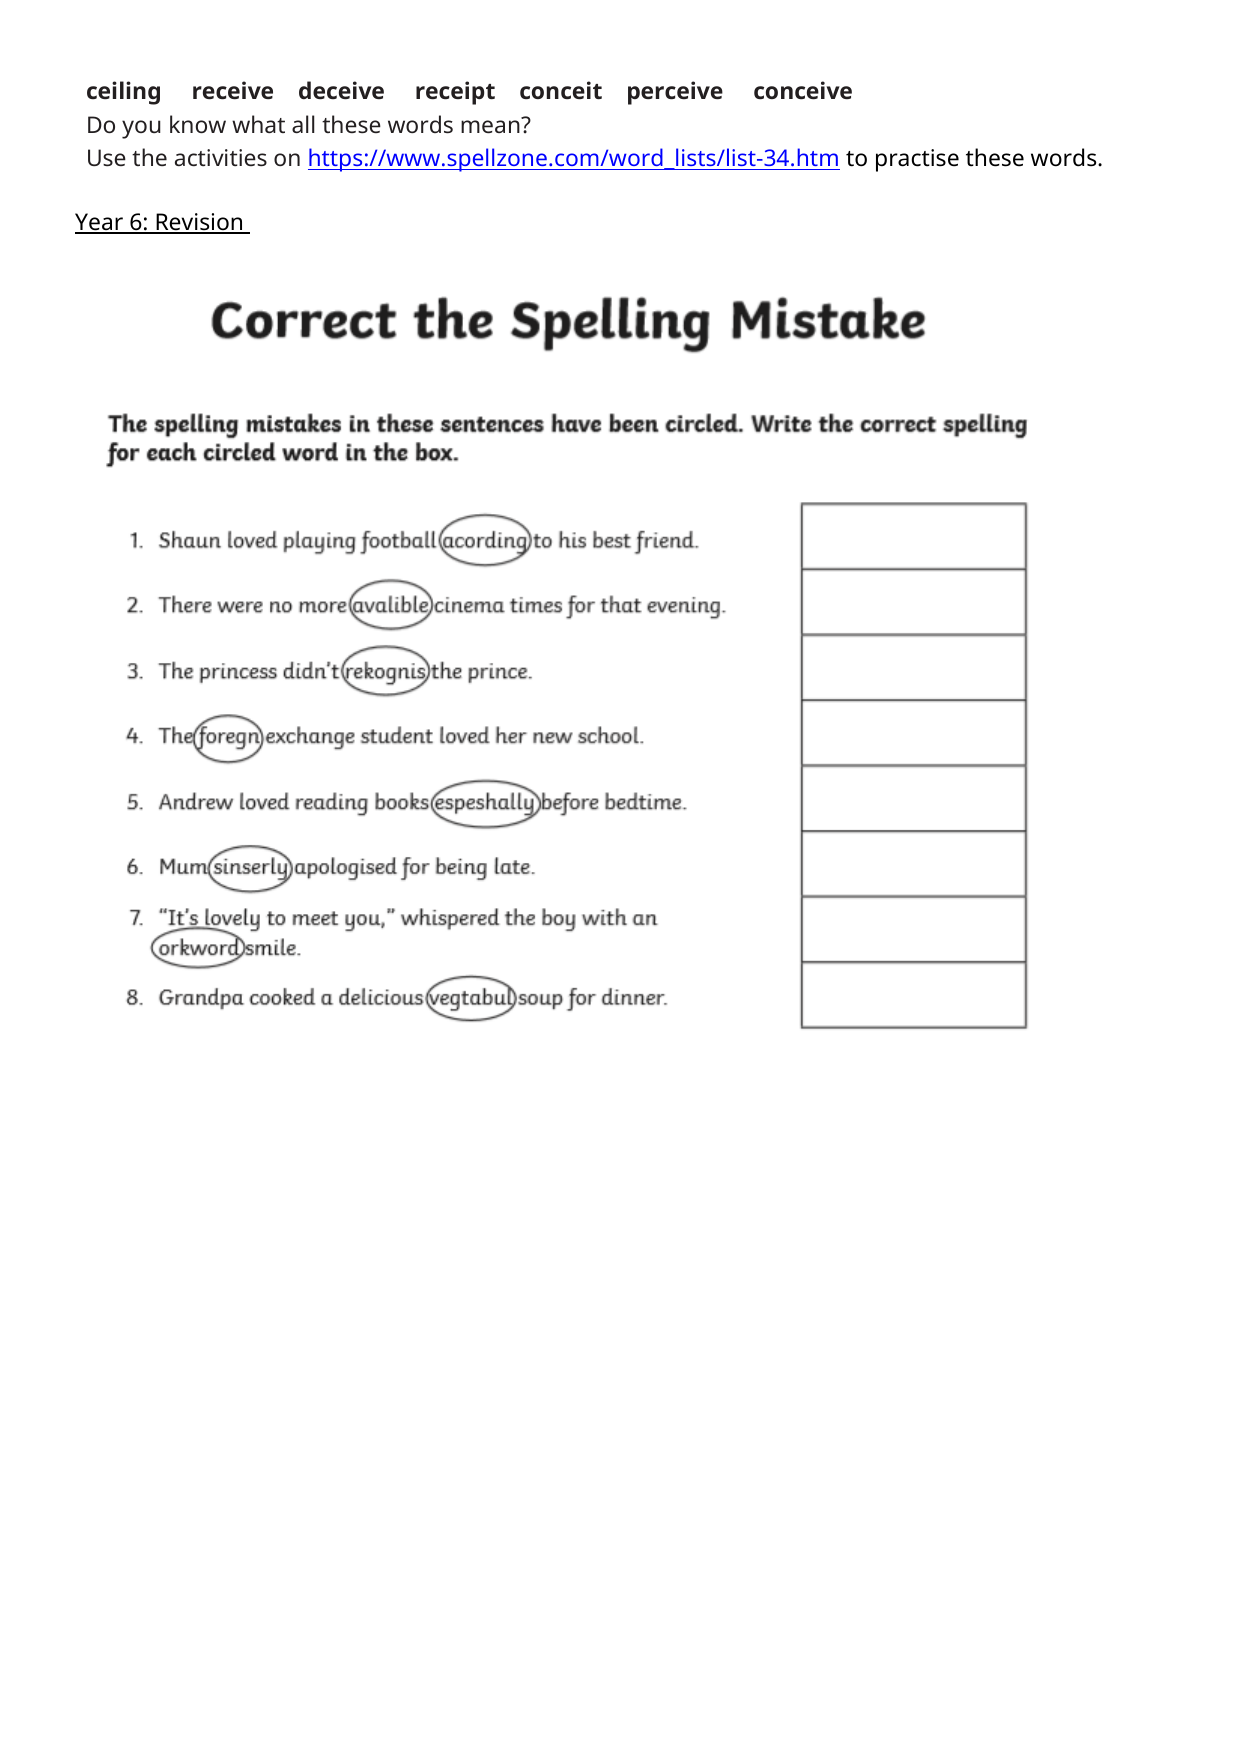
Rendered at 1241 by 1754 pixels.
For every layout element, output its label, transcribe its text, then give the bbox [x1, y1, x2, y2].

text Year 6: Revision [75, 206, 1165, 237]
text ceiling receive deceive receipt conceit perceive conceive [86, 75, 1165, 106]
text Use the activities on https://www.spellzone.com/word_lists/list-34.htm to practise these words. [86, 142, 1165, 173]
picture [75, 271, 1050, 1071]
text Do you know what all these words mean? [86, 108, 1165, 140]
